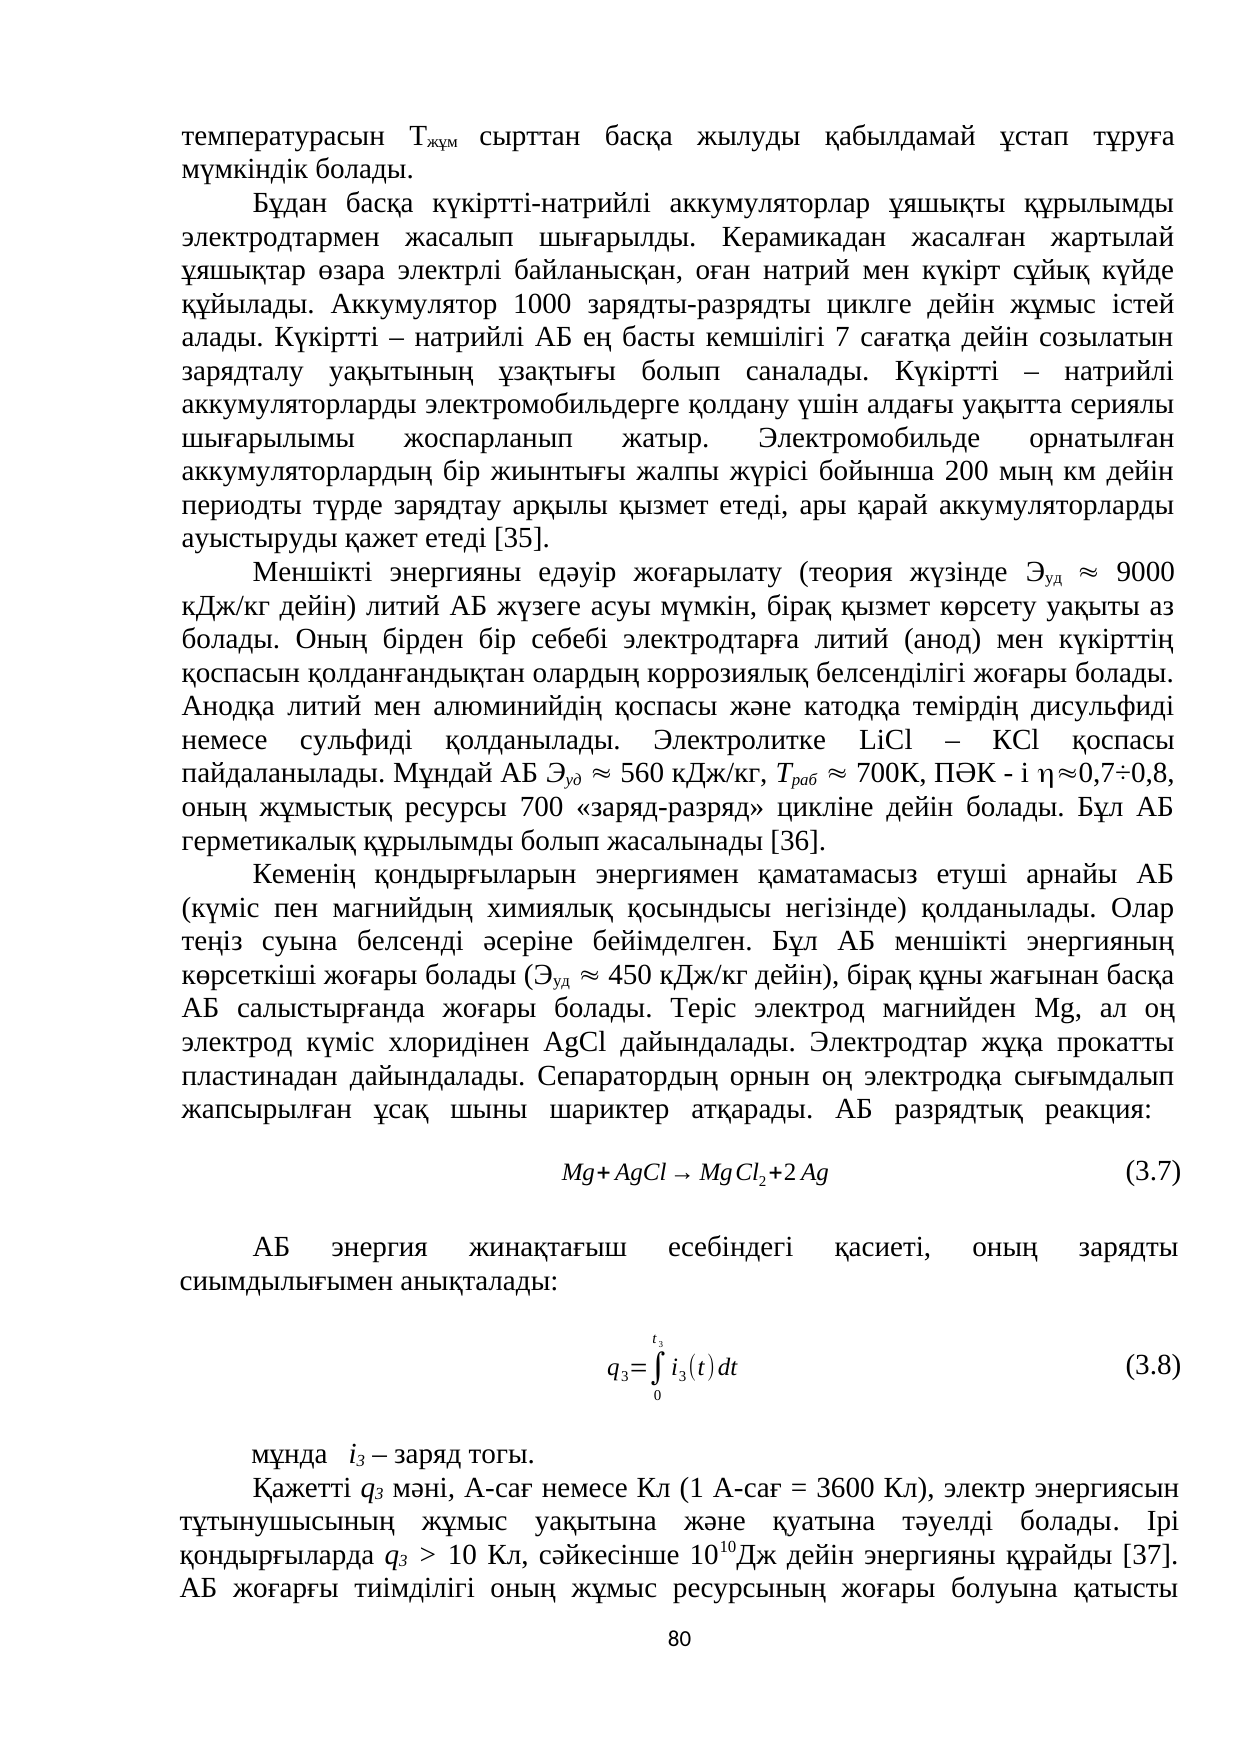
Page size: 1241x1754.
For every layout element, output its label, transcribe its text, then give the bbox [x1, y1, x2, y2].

text мұнда i3 – заряд тогы. [179, 1436, 1181, 1470]
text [181, 118, 1175, 185]
text (3.7) [179, 1153, 1181, 1196]
text Бұдан басқа күкіртті-натрийлі аккумуляторлар ұяшықты құрылымды электродтармен жасалып шығарылды. Керамикадан жасалған жартылай ұяшықтар өзара электрлі байланысқан, оған натрий мен күкірт сұйық күйде құйылады. Аккумулятор 1000 зарядты-разрядты циклге дейін жұмыс істей алады. Күкіртті – натрийлі АБ ең басты кемшілігі 7 сағатқа дейін созылатын зарядталу уақытының ұзақтығы болып саналады. Күкіртті – натрийлі аккумуляторларды электромобильдерге қолдану үшін алдағы уақытта сериялы шығарылымы жоспарланып жатыр. Электромобильде орнатылған аккумуляторлардың бір жиынтығы жалпы жүрісі бойынша 200 мың км дейін периодты түрде зарядтау арқылы қызмет етеді, ары қарай аккумуляторларды ауыстыруды қажет етеді [35]. [181, 185, 1175, 554]
text АБ энергия жинақтағыш есебіндегі қасиеті, оның зарядты сиымдылығымен анықталады: [179, 1229, 1179, 1296]
text Меншікті энергияны едәуір жоғарылату (теория жүзінде Эуд 9000 кДж/кг дейін) литий АБ жүзеге асуы мүмкін, бірақ қызмет көрсету уақыты аз болады. Оның бірден бір себебі электродтарға литий (анод) мен күкірттің қоспасын қолданғандықтан олардың коррозиялық белсенділігі жоғары болады. Анодқа литий мен алюминийдің қоспасы және катодқа темірдің дисульфиді немесе сульфиді қолданылады. Электролитке LiCl – КСl қоспасы пайдаланылады. Мұндай АБ Эуд 560 кДж/кг, Траб 700К, ПӘК - і 0,7÷0,8, оның жұмыстық ресурсы 700 «заряд-разряд» цикліне дейін болады. Бұл АБ герметикалық құрылымды болып жасалынады [36]. [181, 554, 1175, 856]
text Кеменің қондырғыларын энергиямен қаматамасыз етуші арнайы АБ (күміс пен магнийдың химиялық қосындысы негізінде) қолданылады. Олар теңіз суына белсенді әсеріне бейімделген. Бұл АБ меншікті энергияның көрсеткіші жоғары болады (Эуд 450 кДж/кг дейін), бірақ құны жағынан басқа АБ салыстырғанда жоғары болады. Теріс электрод магнийден Mg, ал оң электрод күміс хлоридінен AgCl дайындалады. Электродтар жұқа прокатты пластинадан дайындалады. Сепаратордың орнын оң электродқа сығымдалып жапсырылған ұсақ шыны шариктер атқарады. АБ разрядтық реакция: [181, 856, 1175, 1153]
text (3.8) [344, 1330, 1181, 1403]
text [179, 1470, 1179, 1604]
